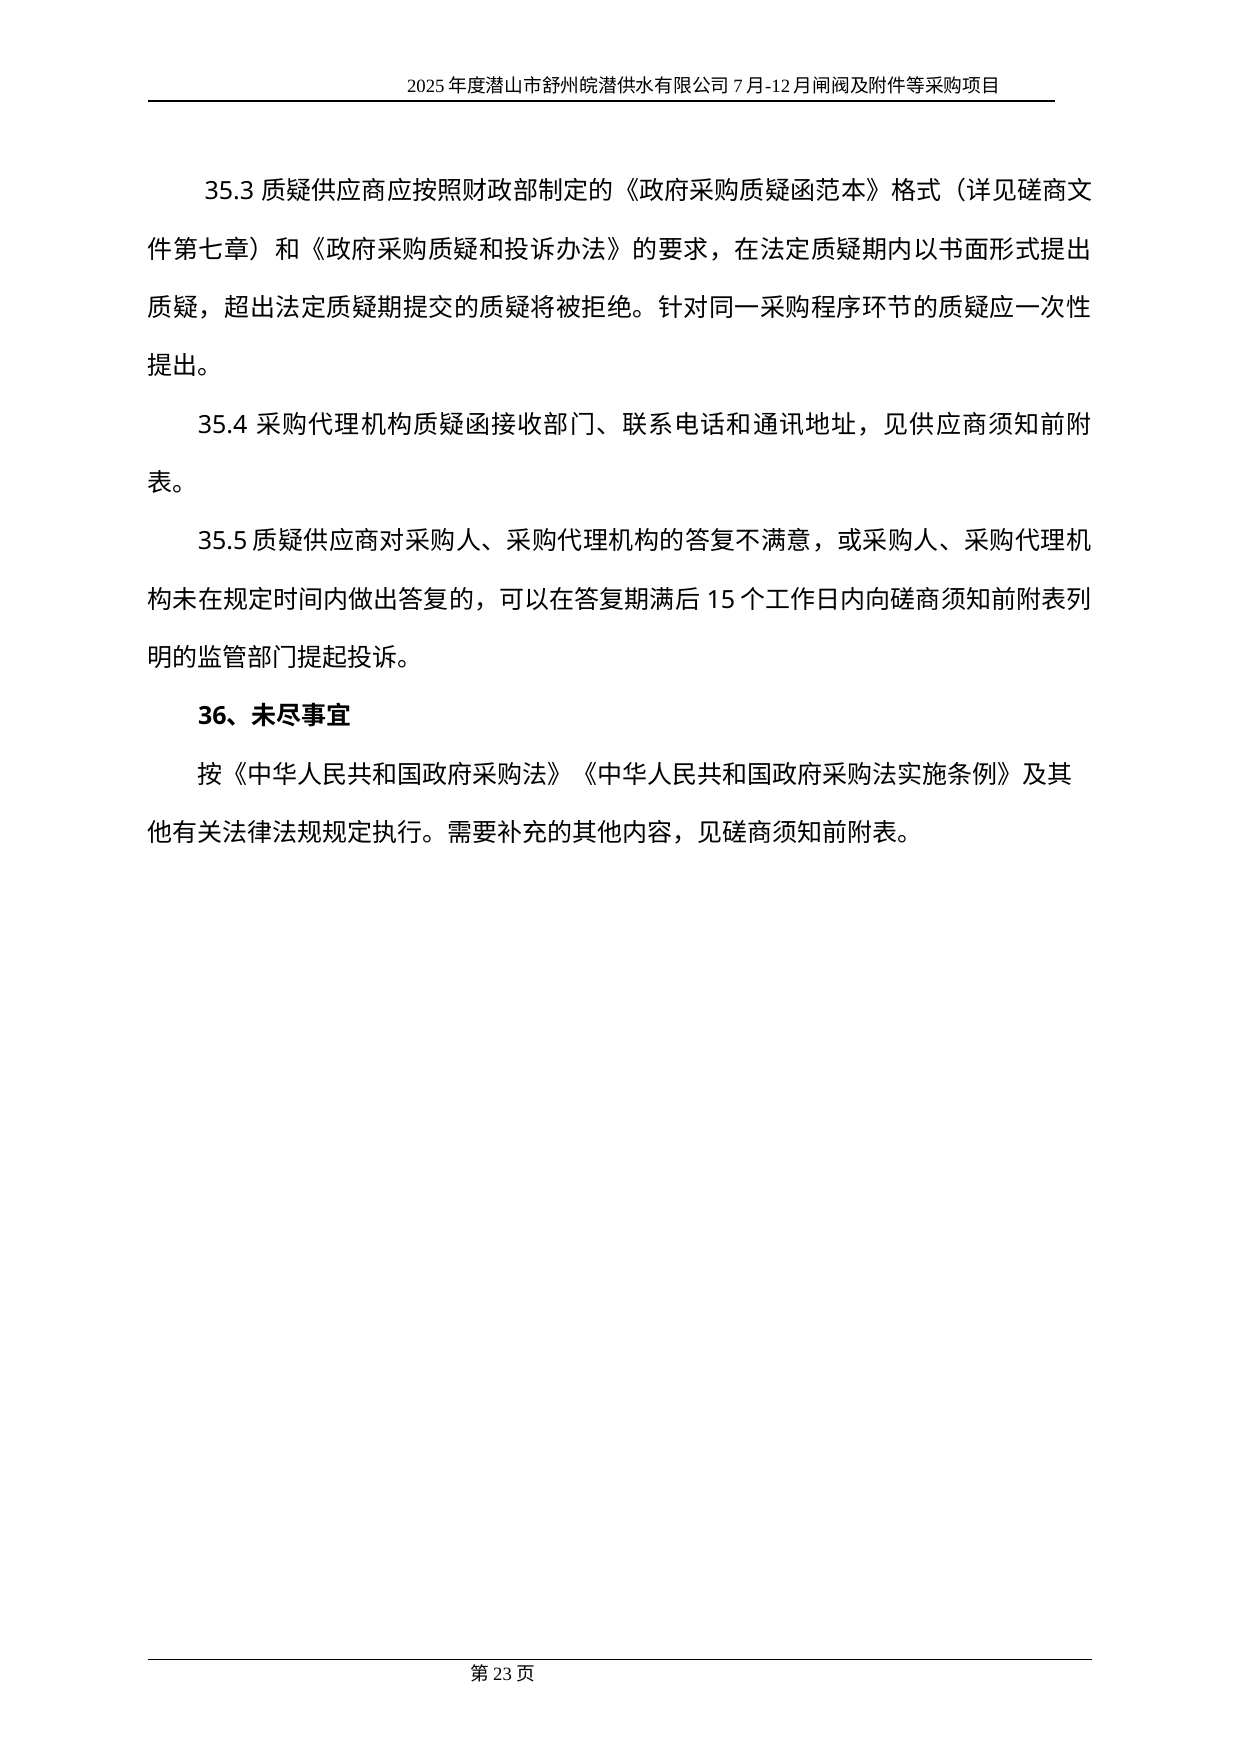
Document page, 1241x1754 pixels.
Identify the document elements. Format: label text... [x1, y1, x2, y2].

subtitle 35.5质疑供应商对采购人、采购代理机构的答复不满意，或采购人、采购代理机构未在规定时间内做出答复的，可以在答复期满后15个工作日内向磋商须知前附表列明的监管部门提起投诉。 [148, 503, 1092, 581]
text 按《中华人民共和国政府采购法》《中华人民共和国政府采购法实施条例》及其他有关法律法规规定执行。需要补充的其他内容，见磋商须知前附表。 [148, 736, 1092, 853]
text 36、未尽事宜 [148, 678, 1092, 736]
text 35.3 质疑供应商应按照财政部制定的《政府采购质疑函范本》格式（详见磋商文件第七章）和《政府采购质疑和投诉办法》的要求，在法定质疑期内以书面形式提出质疑，超出法定质疑期提交的质疑将被拒绝。针对同一采购程序环节的质疑应一次性提出。 [148, 153, 1092, 386]
text 35.4 采购代理机构质疑函接收部门、联系电话和通讯地址，见供应商须知前附表。 [148, 386, 1092, 503]
subtitle 35.5质疑供应商对采购人、采购代理机构的答复不满意，或采购人、采购代理机构未在规定时间内做出答复的，可以在答复期满后15个工作日内向磋商须知前附表列明的监管部门提起投诉。 [148, 615, 1092, 678]
